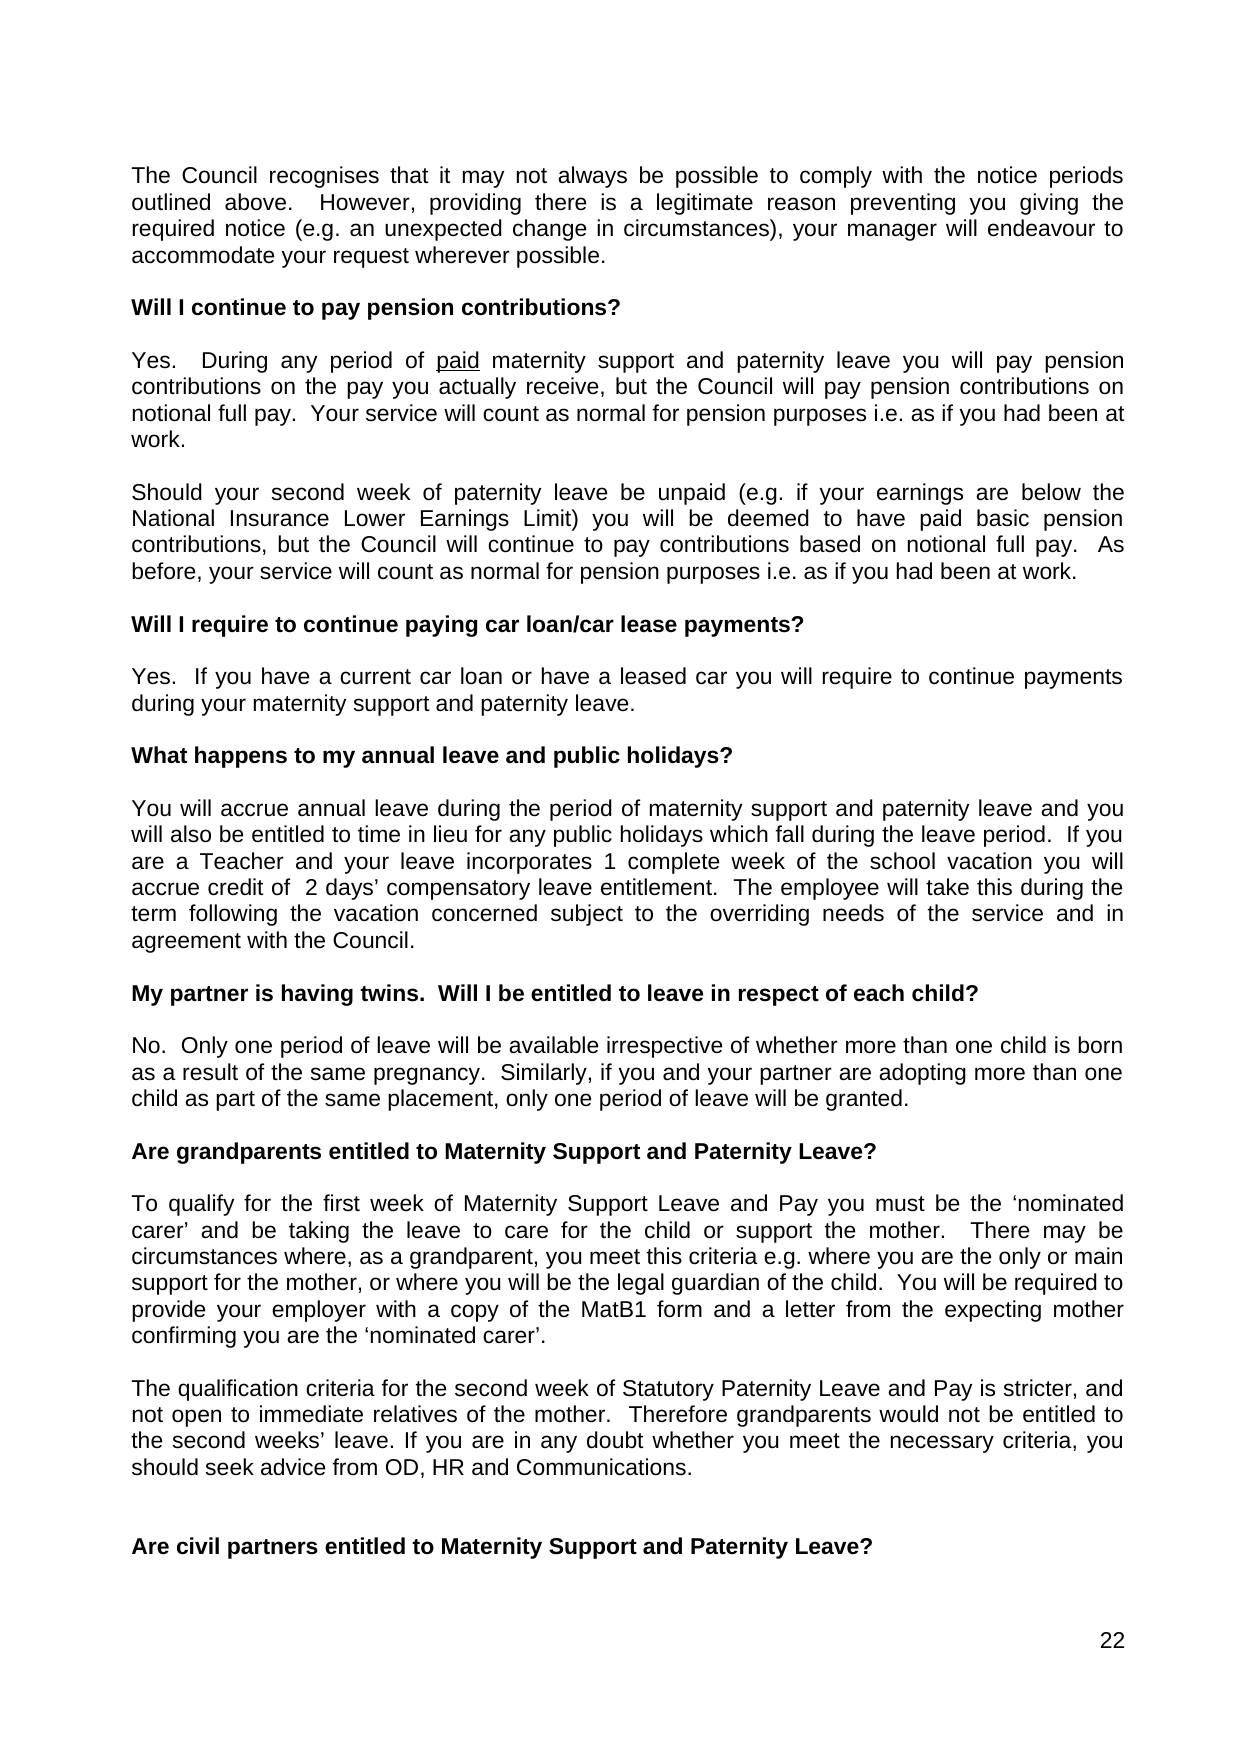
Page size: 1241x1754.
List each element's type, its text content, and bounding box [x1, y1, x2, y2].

text What happens to my annual leave and public holidays? [131, 742, 1125, 769]
text Are civil partners entitled to Maternity Support and Paternity Leave? [131, 1533, 1125, 1559]
text Should your second week of paternity leave be unpaid (e.g. if your earnings are below the National Insurance Lower Earnings Limit) you will be deemed to have paid basic pension contributions, but the Council will continue to pay contributions based on notional full pay. As before, your service will count as normal for pension purposes i.e. as if you had been at work. [131, 479, 1125, 584]
text No. Only one period of leave will be available irrespective of whether more than one child is born as a result of the same pregnancy. Similarly, if you and your partner are adopting more than one child as part of the same placement, only one period of leave will be granted. [131, 1032, 1125, 1111]
text Will I require to continue paying car loan/car lease payments? [131, 611, 1125, 637]
text The Council recognises that it may not always be possible to comply with the notice periods outlined above. However, providing there is a legitimate reason preventing you giving the required notice (e.g. an unexpected change in circumstances), your manager will endeavour to accommodate your request wherever possible. [131, 162, 1125, 268]
text Will I continue to pay pension contributions? [131, 294, 1125, 321]
text Yes. If you have a current car loan or have a leased car you will require to continue payments during your maternity support and paternity leave. [131, 663, 1125, 716]
text You will accrue annual leave during the period of maternity support and paternity leave and you will also be entitled to time in lieu for any public holidays which fall during the leave period. If you are a Teacher and your leave incorporates 1 complete week of the school vacation you will accrue credit of 2 days’ compensatory leave entitlement. The employee will take this during the term following the vacation concerned subject to the overriding needs of the service and in agreement with the Council. [131, 795, 1125, 953]
text Yes. During any period of paid maternity support and paternity leave you will pay pension contributions on the pay you actually receive, but the Council will pay pension contributions on notional full pay. Your service will count as normal for pension purposes i.e. as if you had been at work. [131, 347, 1125, 452]
text To qualify for the first week of Maternity Support Leave and Pay you must be the ‘nominated carer’ and be taking the leave to care for the child or support the mother. There may be circumstances where, as a grandparent, you meet this criteria e.g. where you are the only or main support for the mother, or where you will be the legal guardian of the child. You will be required to provide your employer with a copy of the MatB1 form and a letter from the expecting mother confirming you are the ‘nominated carer’. [131, 1190, 1125, 1348]
text The qualification criteria for the second week of Statutory Paternity Leave and Pay is stricter, and not open to immediate relatives of the mother. Therefore grandparents would not be entitled to the second weeks’ leave. If you are in any doubt whether you meet the necessary criteria, you should seek advice from OD, HR and Communications. [131, 1375, 1125, 1480]
text Are grandparents entitled to Maternity Support and Paternity Leave? [131, 1138, 1125, 1164]
text My partner is having twins. Will I be entitled to leave in respect of each child? [131, 979, 1125, 1006]
